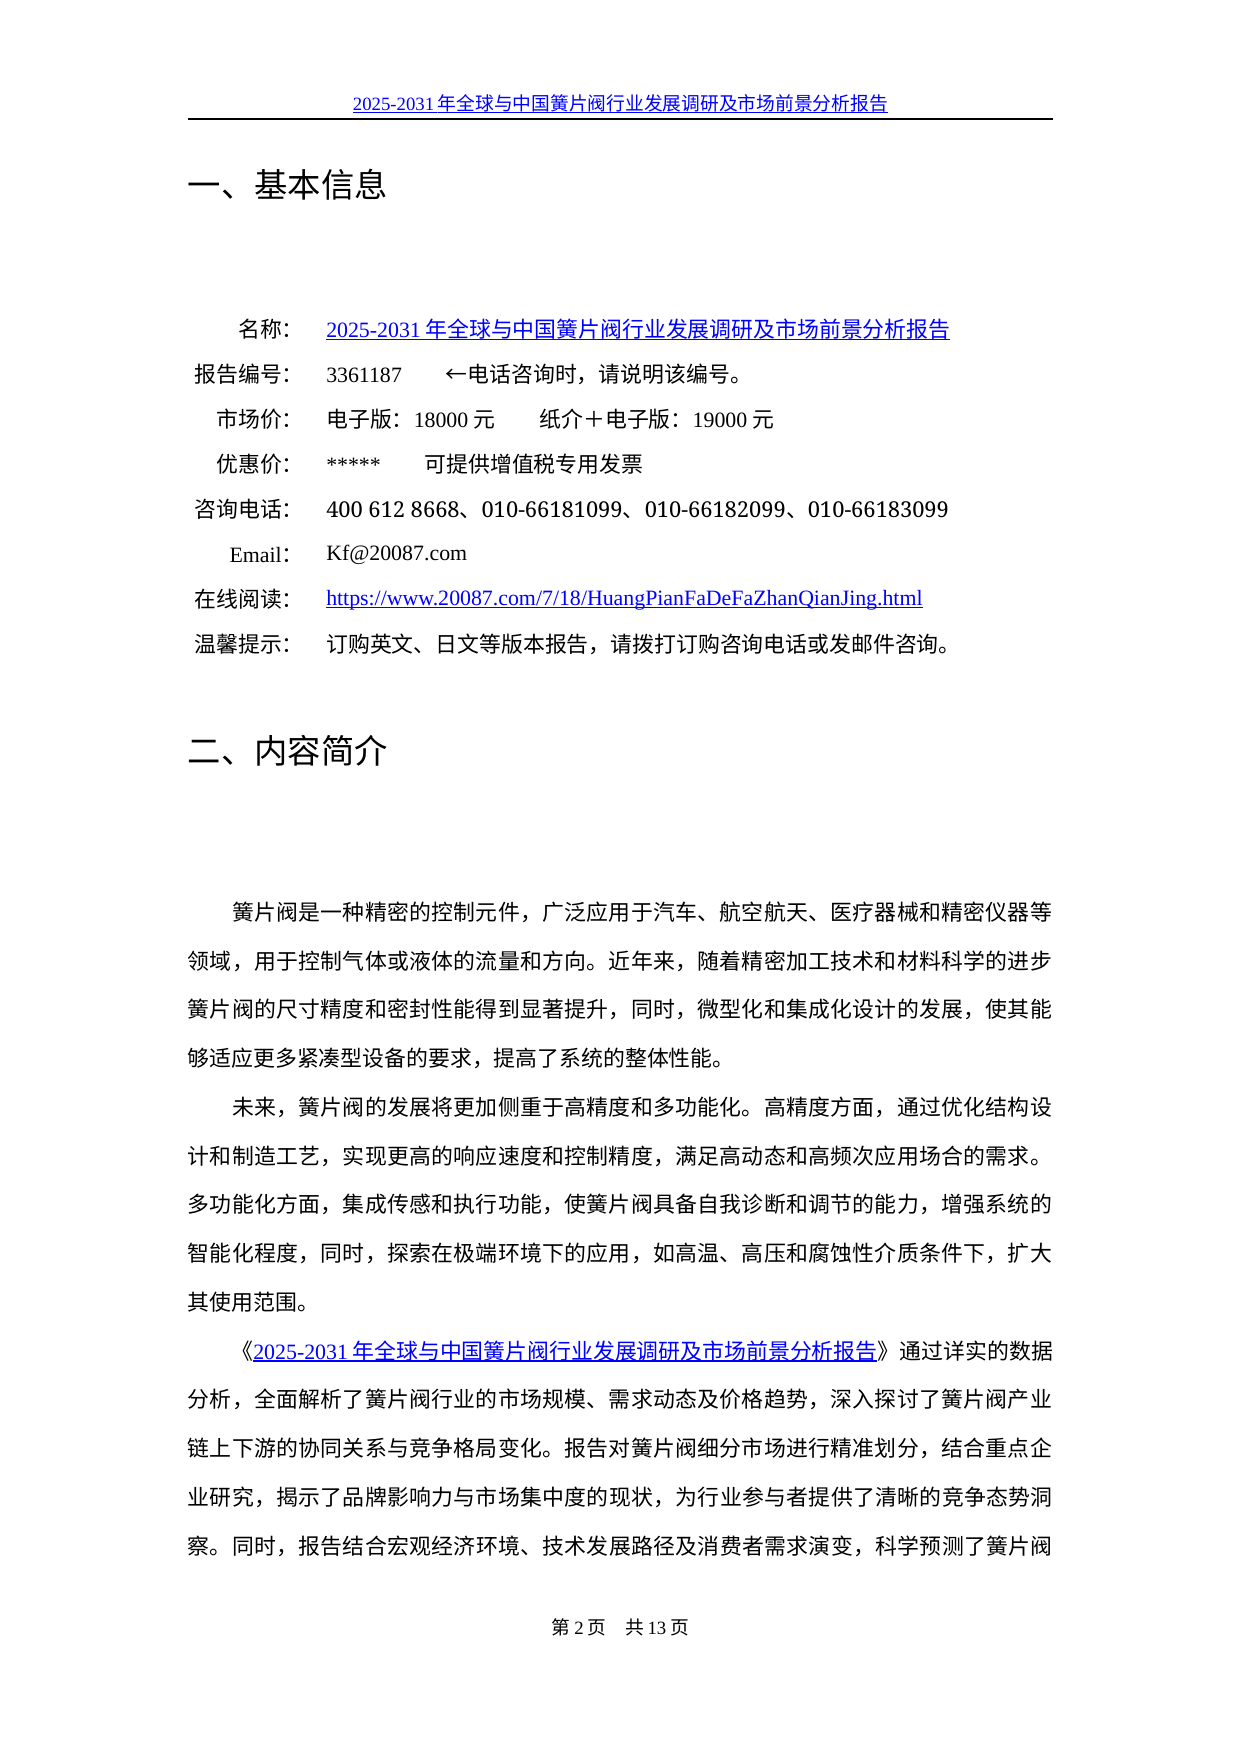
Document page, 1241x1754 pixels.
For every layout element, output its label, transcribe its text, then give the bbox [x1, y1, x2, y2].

table_cell 3361187 ←电话咨询时，请说明该编号。 [315, 357, 1073, 402]
table_cell Email： [167, 537, 315, 582]
table_cell 温馨提示： [167, 627, 315, 672]
table_cell 报告编号： [167, 357, 315, 402]
table_header 2025-2031年全球与中国簧片阀行业发展调研及市场前景分析报告 [315, 312, 1073, 357]
title 一、基本信息 [187, 150, 1053, 215]
table_cell 市场价： [167, 402, 315, 447]
table_cell 电子版：18000 元 纸介＋电子版：19000 元 [315, 402, 1073, 447]
table_cell [315, 582, 1073, 627]
table_header 名称： [167, 312, 315, 357]
title 二、内容简介 [187, 717, 1053, 782]
table_cell 订购英文、日文等版本报告，请拨打订购咨询电话或发邮件咨询。 [315, 627, 1073, 672]
table_cell 优惠价： [167, 447, 315, 492]
table_cell 在线阅读： [167, 582, 315, 627]
table_cell 400 612 8668、010-66181099、010-66182099、010-66183099 [315, 492, 1073, 537]
table_cell ***** 可提供增值税专用发票 [315, 447, 1073, 492]
table_cell Kf@20087.com [315, 537, 1073, 582]
table_cell 咨询电话： [167, 492, 315, 537]
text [187, 894, 1053, 1561]
